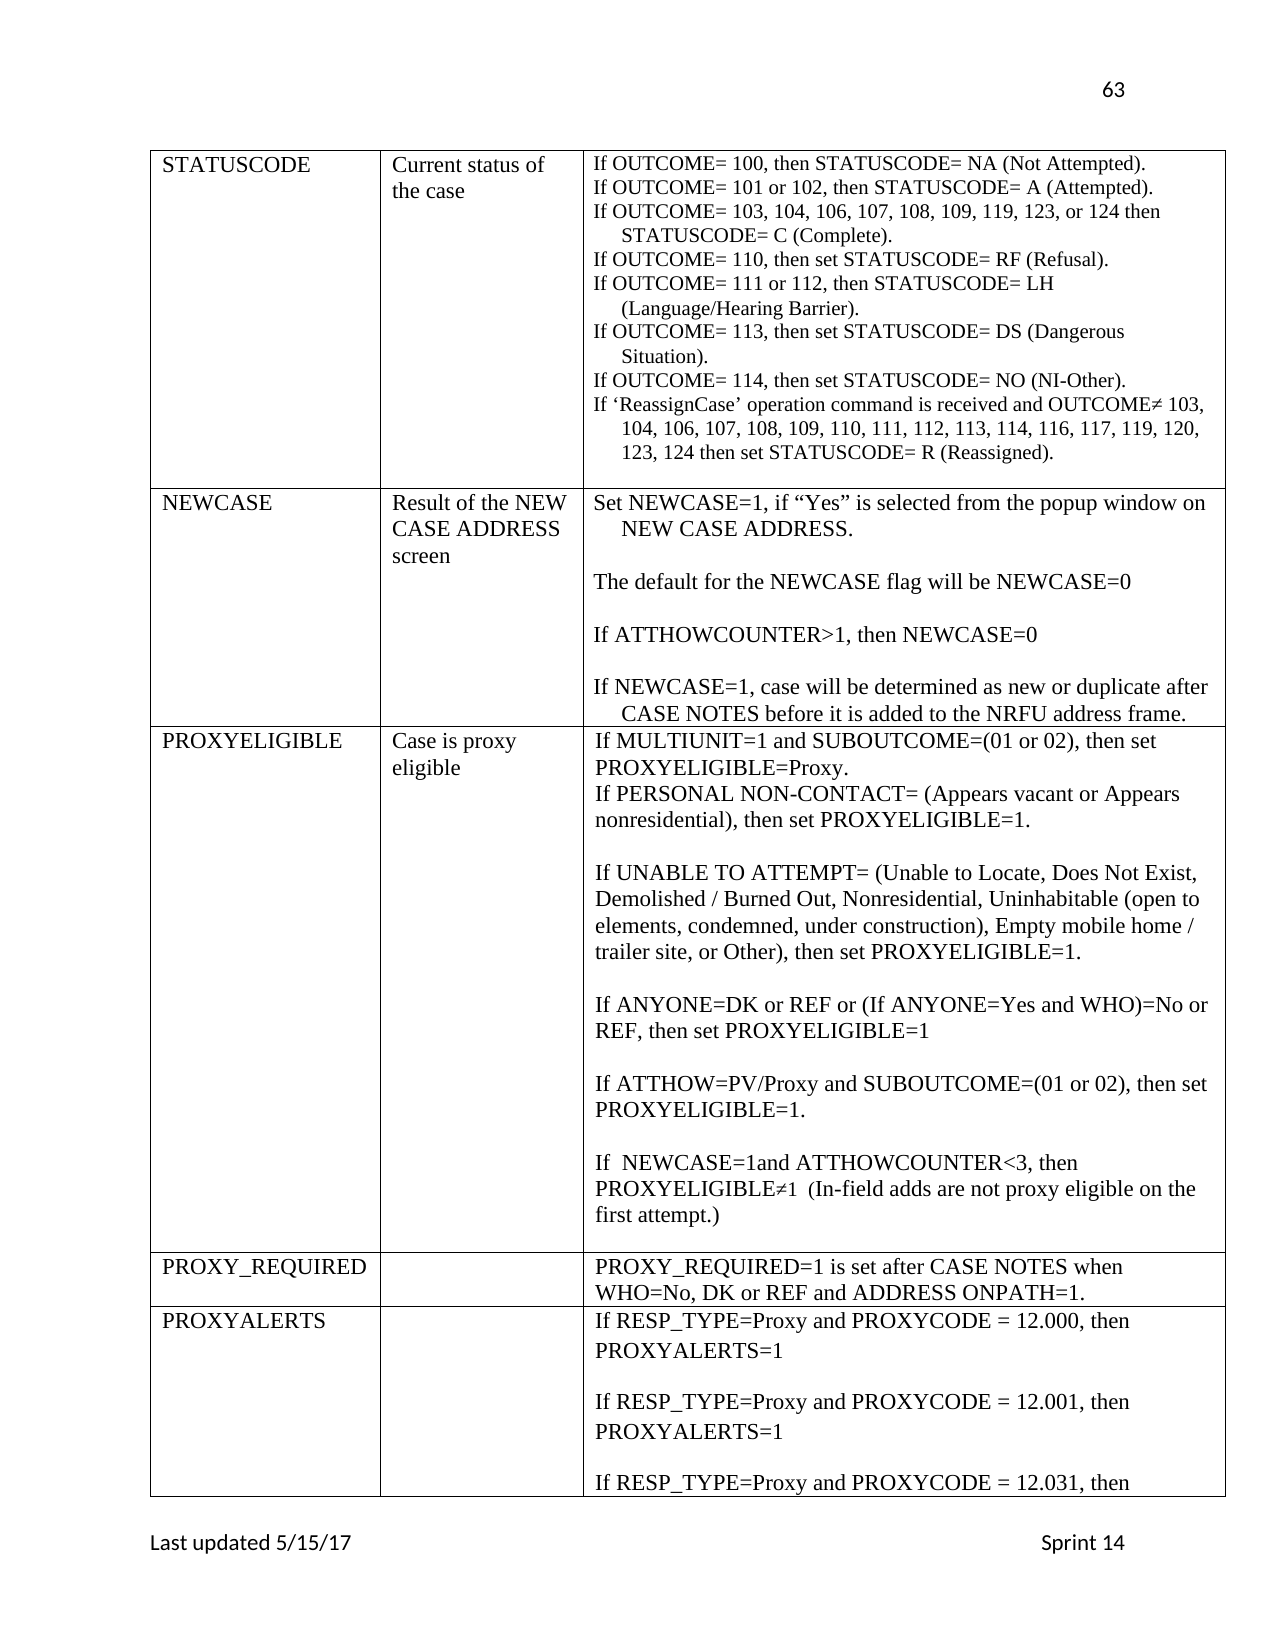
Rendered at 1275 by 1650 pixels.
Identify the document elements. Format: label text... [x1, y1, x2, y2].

table_cell If MULTIUNIT=1 and SUBOUTCOME=(01 or 02), then set PROXYELIGIBLE=Proxy. If PERSONAL NON-CONTACT= (Appears vacant or Appears nonresidential), then set PROXYELIGIBLE=1. If UNABLE TO ATTEMPT= (Unable to Locate, Does Not Exist, Demolished / Burned Out, Nonresidential, Uninhabitable (open to elements, condemned, under construction), Empty mobile home / trailer site, or Other), then set PROXYELIGIBLE=1. If ANYONE=DK or REF or (If ANYONE=Yes and WHO)=No or REF, then set PROXYELIGIBLE=1 If ATTHOW=PV/Proxy and SUBOUTCOME=(01 or 02), then set PROXYELIGIBLE=1. If NEWCASE=1and ATTHOWCOUNTER<3, then PROXYELIGIBLE≠1 (In-field adds are not proxy eligible on the first attempt.) [584, 727, 1225, 1252]
table_cell [381, 1307, 583, 1496]
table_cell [584, 1307, 1225, 1496]
table_cell PROXY_REQUIRED [151, 1253, 380, 1306]
table_cell PROXYELIGIBLE [151, 727, 380, 1252]
table_cell PROXYALERTS [151, 1307, 380, 1496]
table_cell NEWCASE [151, 489, 380, 726]
table_cell Current status of the case [381, 151, 583, 488]
table_cell If OUTCOME= 100, then STATUSCODE= NA (Not Attempted). If OUTCOME= 101 or 102, then STATUSCODE= A (Attempted). If OUTCOME= 103, 104, 106, 107, 108, 109, 119, 123, or 124 then STATUSCODE= C (Complete). If OUTCOME= 110, then set STATUSCODE= RF (Refusal). If OUTCOME= 111 or 112, then STATUSCODE= LH (Language/Hearing Barrier). If OUTCOME= 113, then set STATUSCODE= DS (Dangerous Situation). If OUTCOME= 114, then set STATUSCODE= NO (NI-Other). If ‘ReassignCase’ operation command is received and OUTCOME≠ 103, 104, 106, 107, 108, 109, 110, 111, 112, 113, 114, 116, 117, 119, 120, 123, 124 then set STATUSCODE= R (Reassigned). [584, 151, 1225, 488]
table_cell [381, 1253, 583, 1306]
table_cell STATUSCODE [151, 151, 380, 488]
table_cell Case is proxy eligible [381, 727, 583, 1252]
table_cell Result of the NEW CASE ADDRESS screen [381, 489, 583, 726]
table_cell Set NEWCASE=1, if “Yes” is selected from the popup window on NEW CASE ADDRESS. The default for the NEWCASE flag will be NEWCASE=0 If ATTHOWCOUNTER>1, then NEWCASE=0 If NEWCASE=1, case will be determined as new or duplicate after CASE NOTES before it is added to the NRFU address frame. [584, 489, 1225, 726]
table_cell PROXY_REQUIRED=1 is set after CASE NOTES when WHO=No, DK or REF and ADDRESS ONPATH=1. [584, 1253, 1225, 1306]
